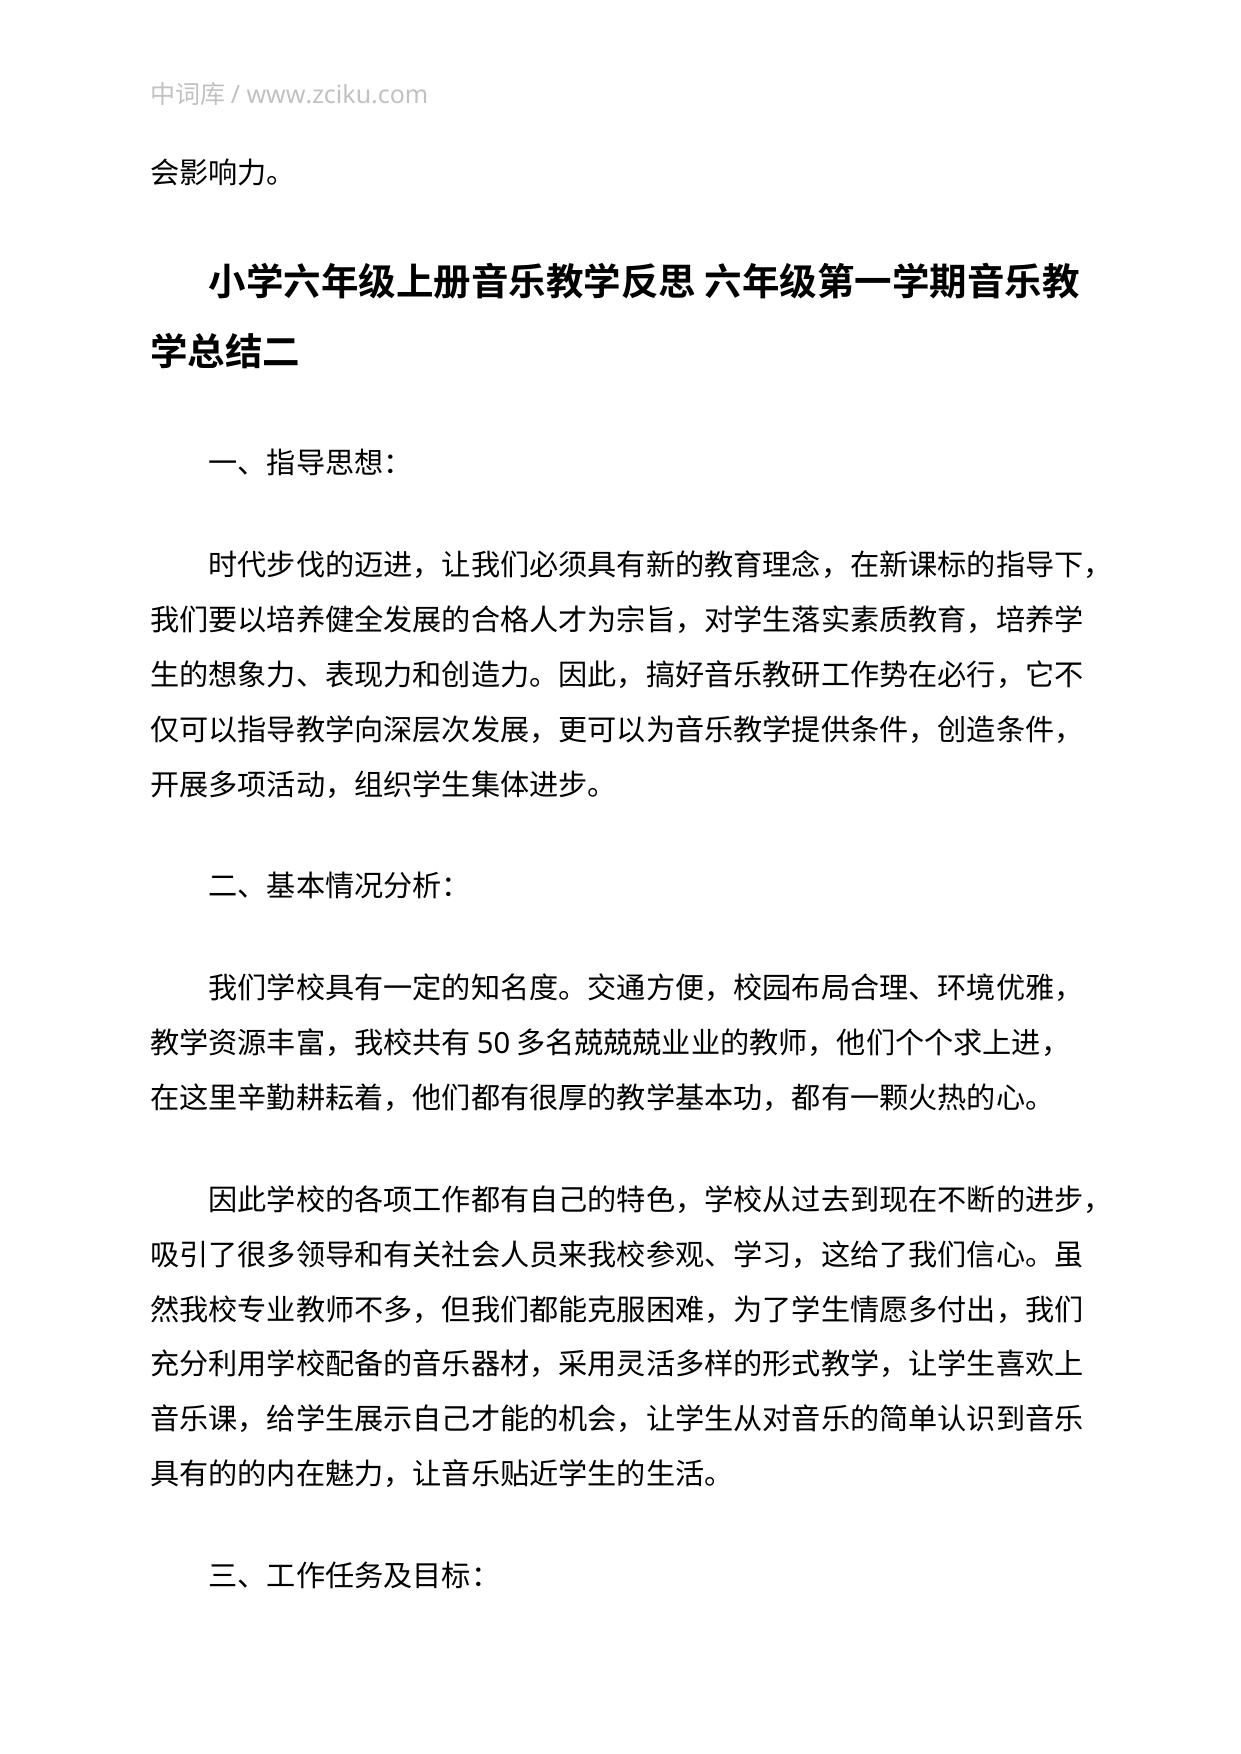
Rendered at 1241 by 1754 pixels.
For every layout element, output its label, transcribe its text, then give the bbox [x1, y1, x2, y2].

text 一、指导思想： [150, 440, 1090, 482]
text 我们学校具有一定的知名度。交通方便，校园布局合理、环境优雅，教学资源丰富，我校共有50多名兢兢兢业业的教师，他们个个求上进，在这里辛勤耕耘着，他们都有很厚的教学基本功，都有一颗火热的心。 [150, 964, 1090, 1117]
text 二、基本情况分析： [150, 863, 1090, 905]
text 小学六年级上册音乐教学反思 六年级第一学期音乐教学总结二 [150, 252, 1090, 377]
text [150, 150, 1090, 192]
text 因此学校的各项工作都有自己的特色，学校从过去到现在不断的进步，吸引了很多领导和有关社会人员来我校参观、学习，这给了我们信心。虽然我校专业教师不多，但我们都能克服困难，为了学生情愿多付出，我们充分利用学校配备的音乐器材，采用灵活多样的形式教学，让学生喜欢上音乐课，给学生展示自己才能的机会，让学生从对音乐的简单认识到音乐具有的的内在魅力，让音乐贴近学生的生活。 [150, 1176, 1090, 1493]
text 三、工作任务及目标： [150, 1552, 1090, 1595]
text 时代步伐的迈进，让我们必须具有新的教育理念，在新课标的指导下，我们要以培养健全发展的合格人才为宗旨，对学生落实素质教育，培养学生的想象力、表现力和创造力。因此，搞好音乐教研工作势在必行，它不仅可以指导教学向深层次发展，更可以为音乐教学提供条件，创造条件，开展多项活动，组织学生集体进步。 [150, 541, 1090, 803]
